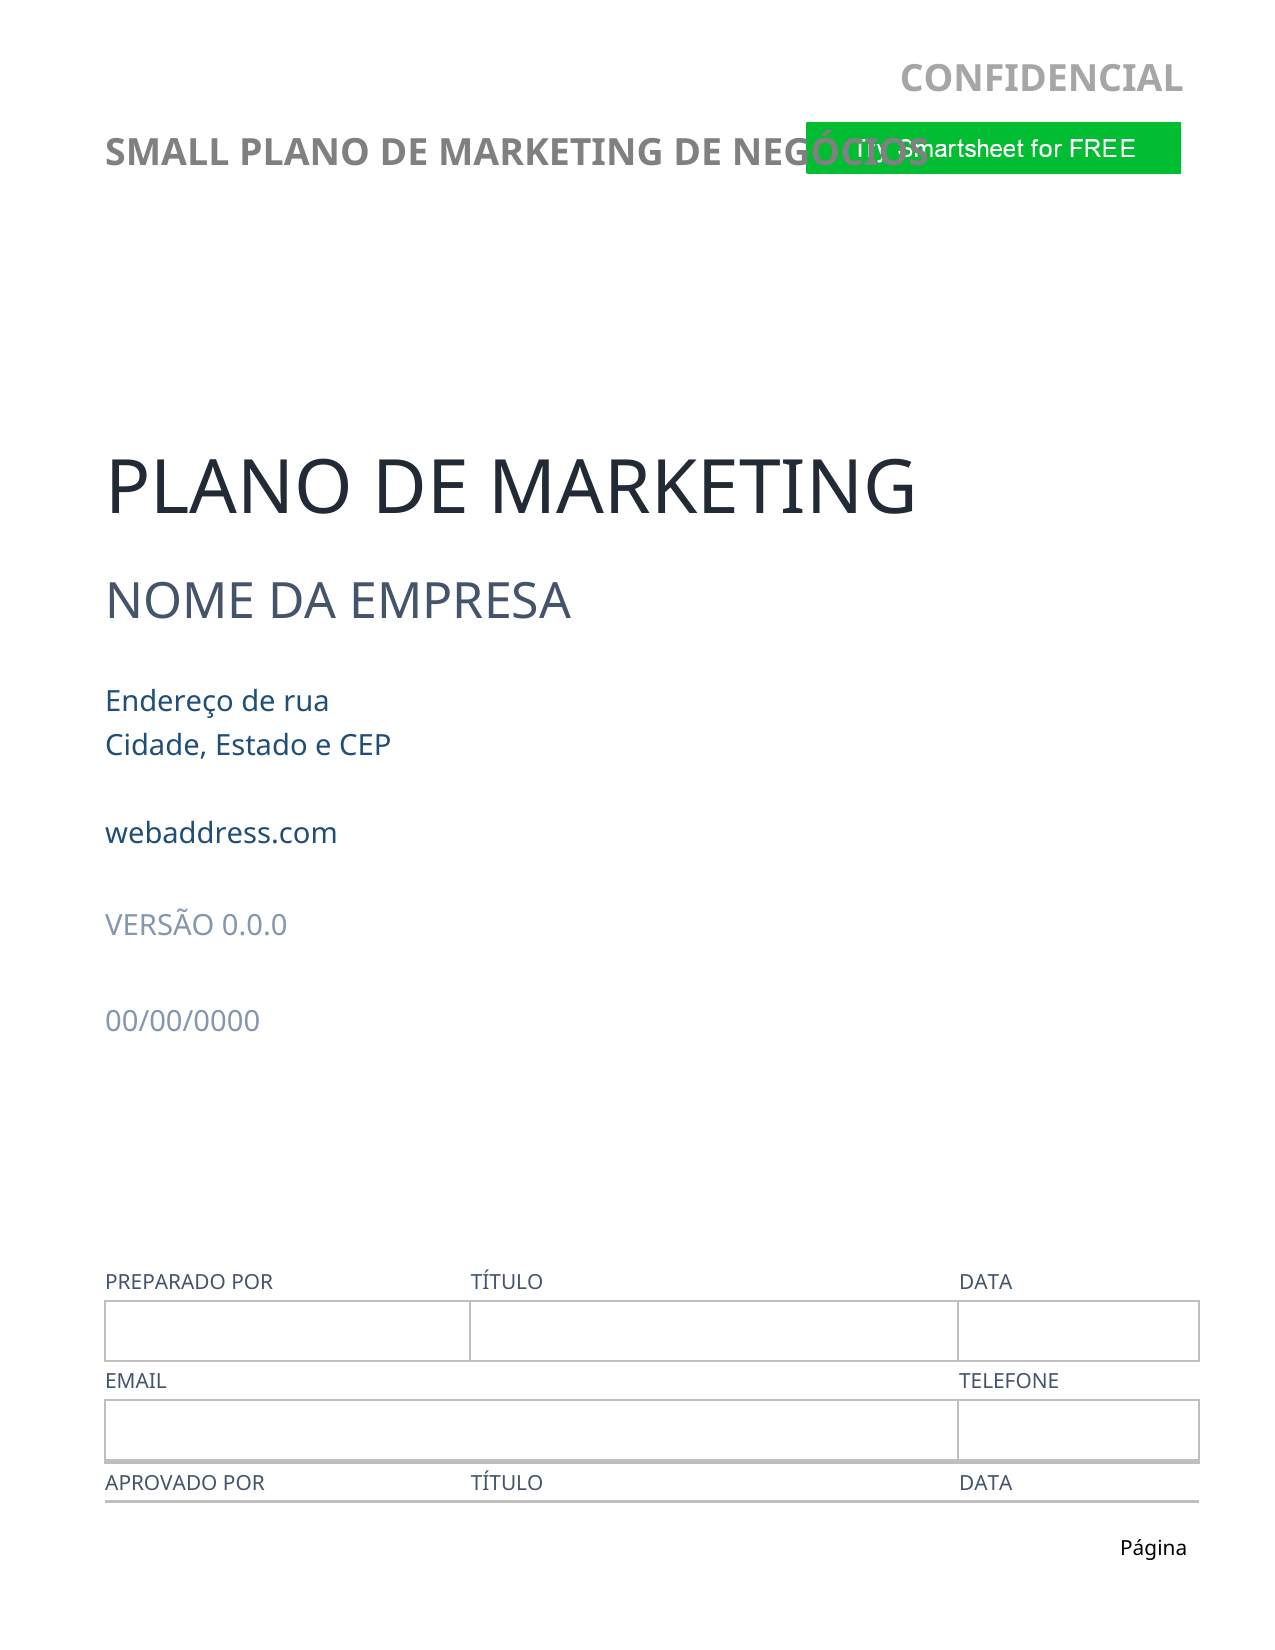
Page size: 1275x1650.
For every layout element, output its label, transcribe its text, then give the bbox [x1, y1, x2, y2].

table_cell [106, 1302, 469, 1360]
table_cell [959, 1401, 1198, 1459]
text 00/00/0000 [105, 1000, 1200, 1040]
table_cell [471, 1302, 957, 1360]
table_cell DATA [958, 1464, 1199, 1500]
table_cell [106, 1401, 957, 1459]
text PLANO DE MARKETING [105, 433, 1200, 535]
table_cell TELEFONE [958, 1362, 1199, 1399]
text Endereço de rua [105, 681, 1200, 720]
table_cell EMAIL [105, 1362, 958, 1399]
table_header DATA [958, 1263, 1199, 1300]
table_cell [959, 1302, 1198, 1360]
text NOME DA EMPRESA [105, 564, 1200, 633]
table_cell TÍTULO [470, 1464, 958, 1500]
text Cidade, Estado e CEP [105, 724, 1200, 764]
text webaddress.com [105, 812, 1200, 852]
table_cell APROVADO POR [105, 1464, 469, 1500]
table_header PREPARADO POR [105, 1263, 469, 1300]
table_header TÍTULO [470, 1263, 958, 1300]
text SMALL PLANO DE MARKETING DE NEGÓCIOS [105, 125, 1200, 176]
text Versão 0.0.0 [105, 904, 1200, 944]
